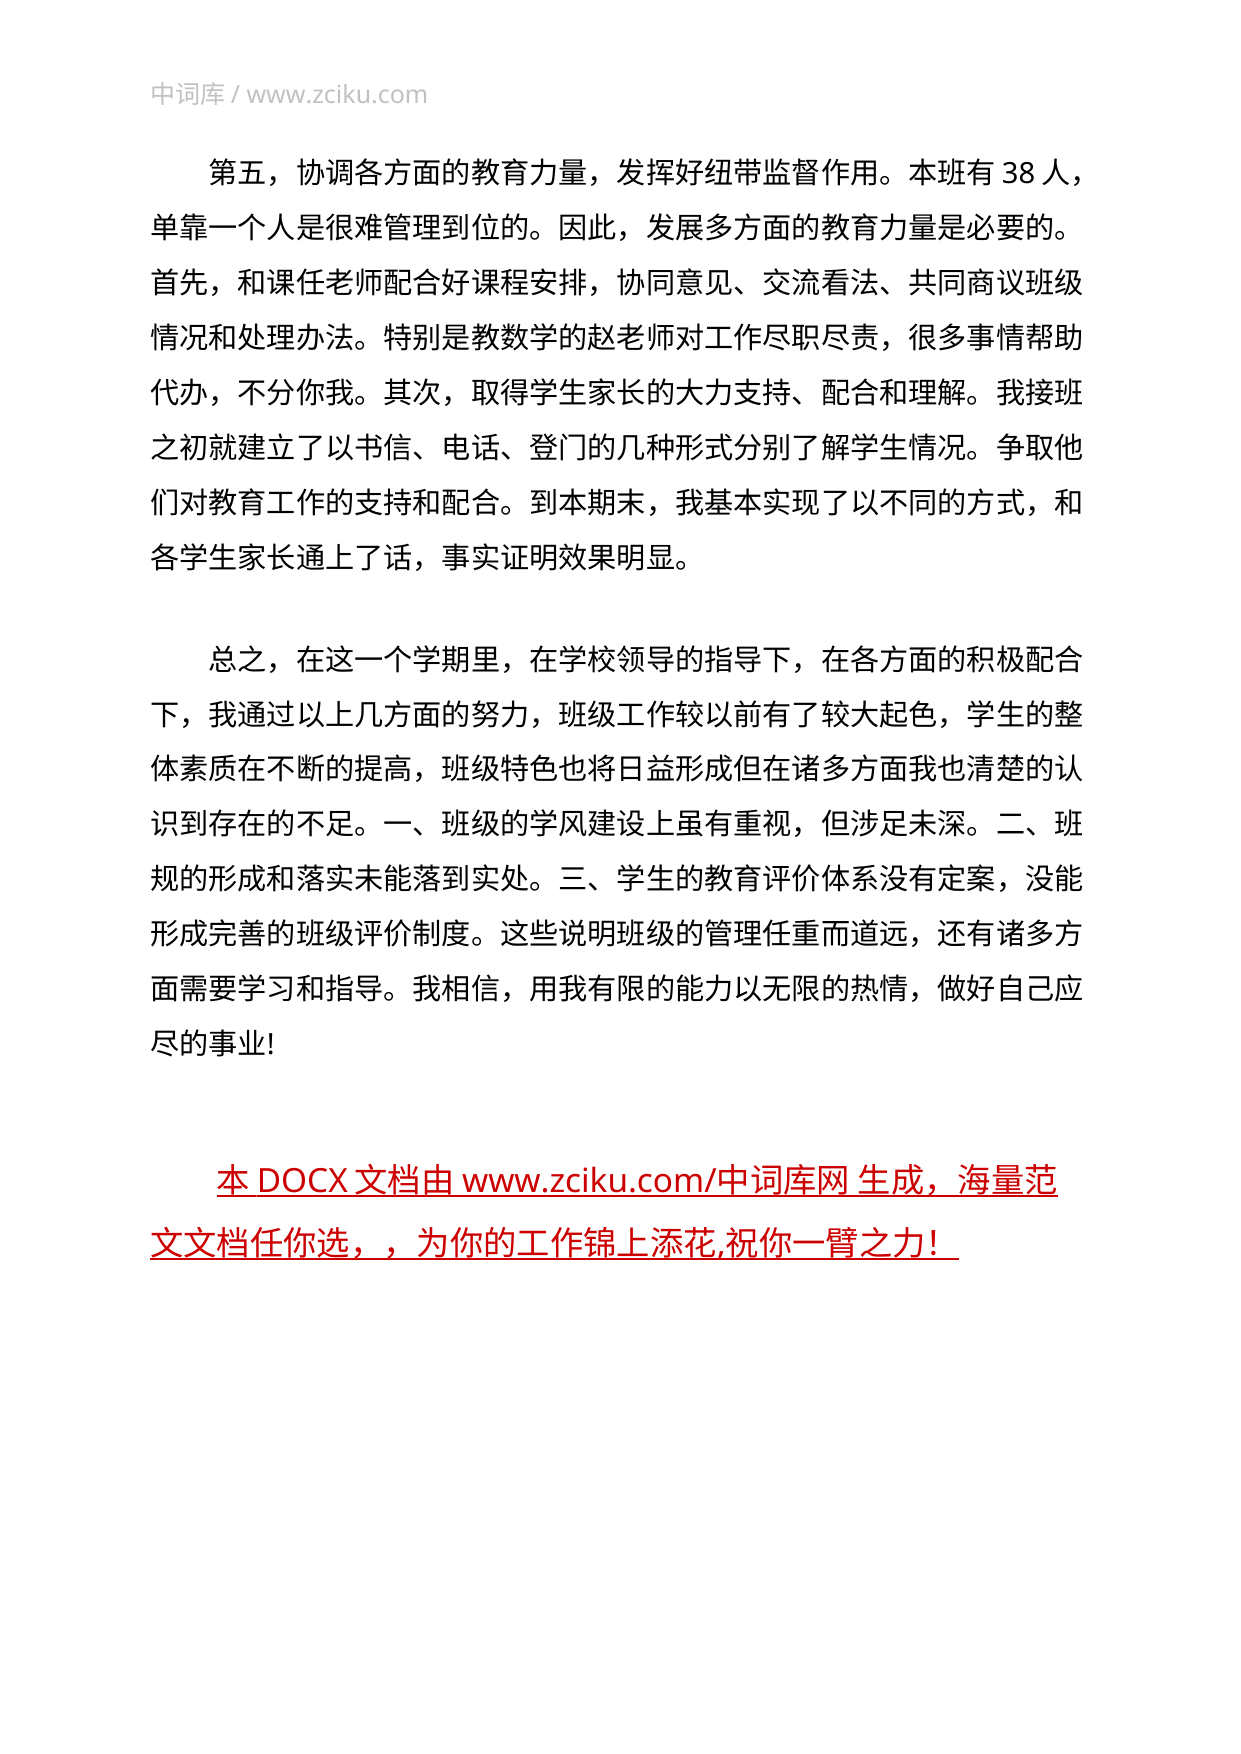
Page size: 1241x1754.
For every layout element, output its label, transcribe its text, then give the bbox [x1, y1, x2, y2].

text 本DOCX文档由 www.zciku.com/中词库网 生成，海量范文文档任你选，，为你的工作锦上添花,祝你一臂之力！ [150, 1154, 1090, 1265]
text 总之，在这一个学期里，在学校领导的指导下，在各方面的积极配合下，我通过以上几方面的努力，班级工作较以前有了较大起色，学生的整体素质在不断的提高，班级特色也将日益形成但在诸多方面我也清楚的认识到存在的不足。一、班级的学风建设上虽有重视，但涉足未深。二、班规的形成和落实未能落到实处。三、学生的教育评价体系没有定案，没能形成完善的班级评价制度。这些说明班级的管理任重而道远，还有诸多方面需要学习和指导。我相信，用我有限的能力以无限的热情，做好自己应尽的事业! [150, 636, 1090, 1063]
text 第五，协调各方面的教育力量，发挥好纽带监督作用。本班有38人，单靠一个人是很难管理到位的。因此，发展多方面的教育力量是必要的。首先，和课任老师配合好课程安排，协同意见、交流看法、共同商议班级情况和处理办法。特别是教数学的赵老师对工作尽职尽责，很多事情帮助代办，不分你我。其次，取得学生家长的大力支持、配合和理解。我接班之初就建立了以书信、电话、登门的几种形式分别了解学生情况。争取他们对教育工作的支持和配合。到本期末，我基本实现了以不同的方式，和各学生家长通上了话，事实证明效果明显。 [150, 150, 1090, 577]
